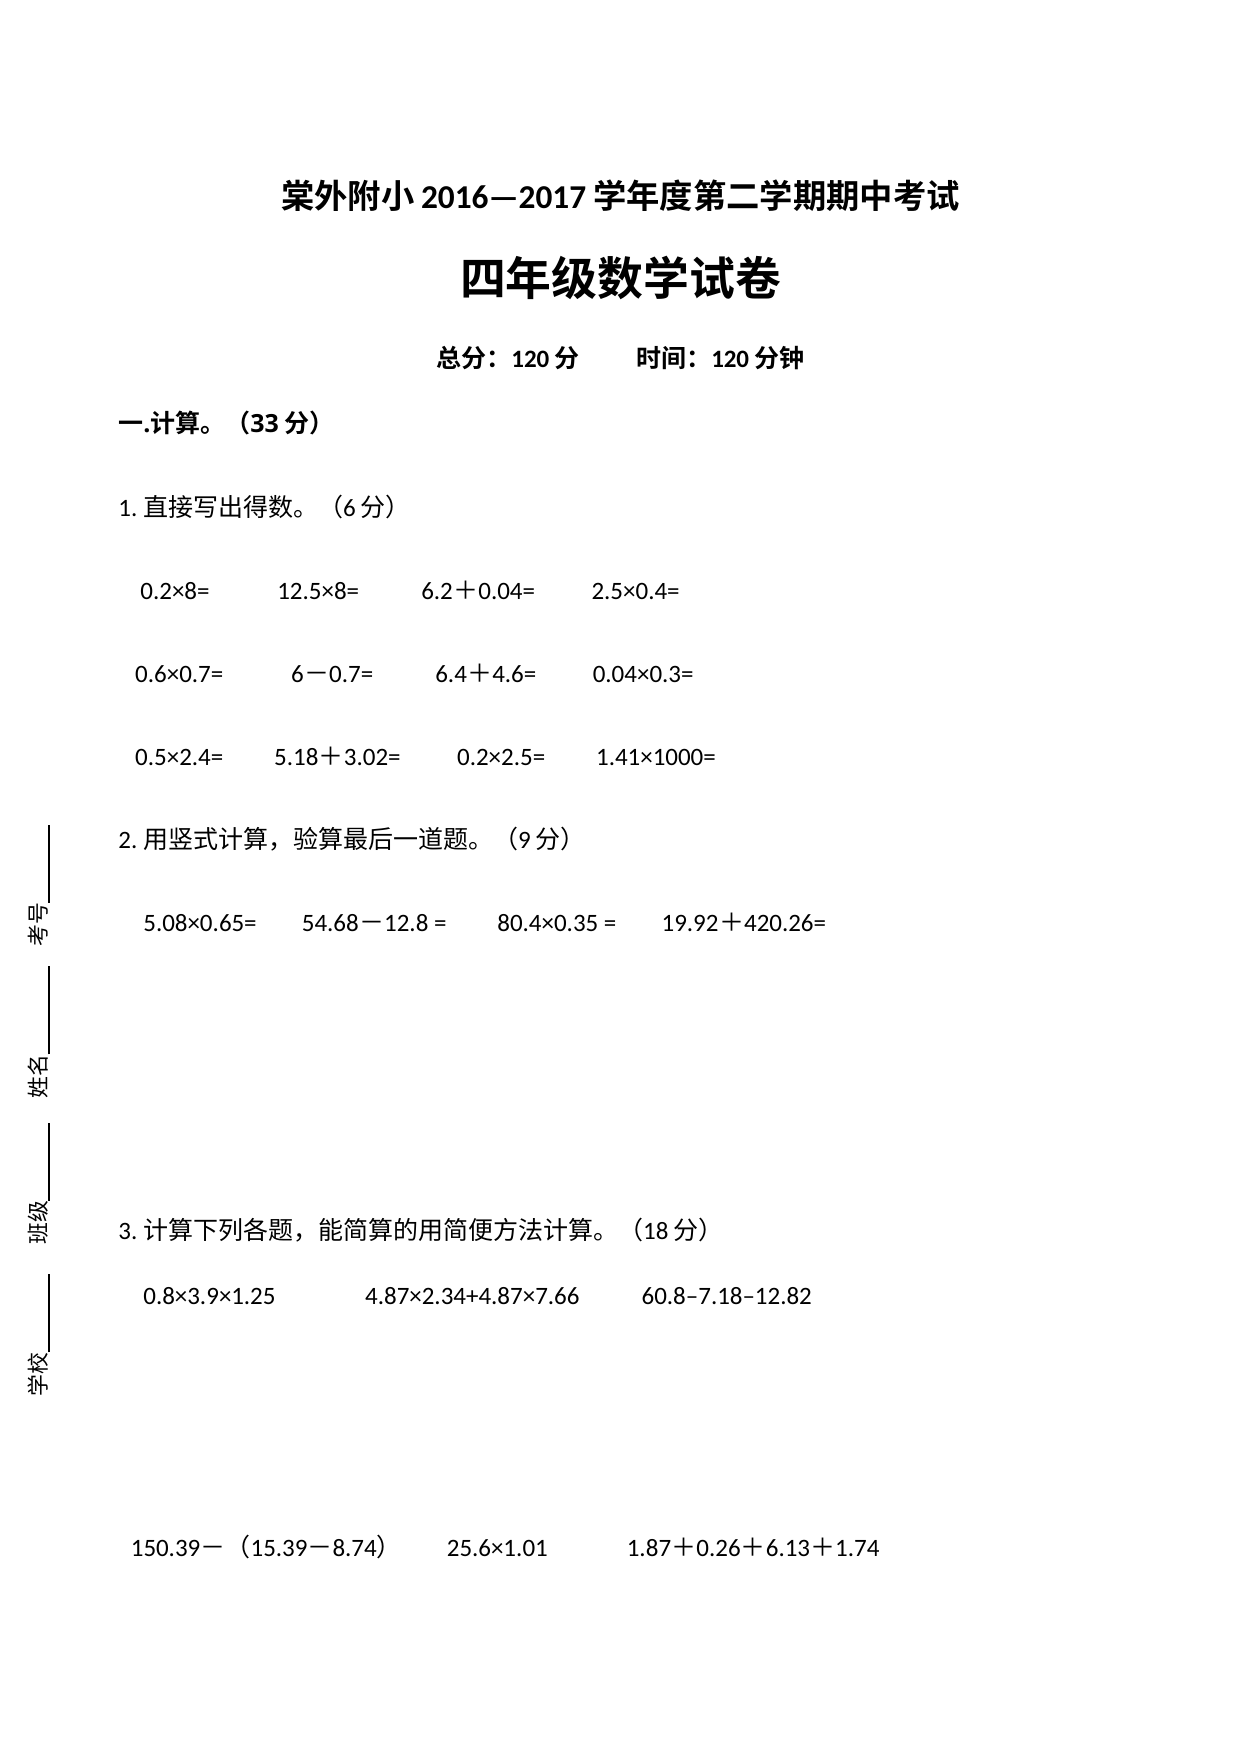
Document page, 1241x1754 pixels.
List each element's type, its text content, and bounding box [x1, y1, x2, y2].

text 150.39－（15.39－8.74） 25.6×1.01 1.87＋0.26＋6.13＋1.74 [118, 1513, 1122, 1578]
text 2. 用竖式计算，验算最后一道题。（9分） [118, 805, 1122, 870]
text 3. 计算下列各题，能简算的用简便方法计算。（18分） [118, 1196, 1122, 1261]
text 0.8×3.9×1.25 4.87×2.34+4.87×7.66 60.8–7.18–12.82 [118, 1279, 1122, 1312]
text 0.6×0.7= 6－0.7= 6.4＋4.6= 0.04×0.3= [118, 639, 1122, 704]
text 总分：120分 时间：120分钟 [118, 324, 1122, 389]
text 1. 直接写出得数。（6分） [118, 473, 1122, 538]
text 一.计算。（33分）绿色圃中小学教育网http://www.Lspjy.com 绿色圃中学资源网http://cz.Lspjy.com [118, 389, 1122, 454]
text 棠外附小2016—2017学年度第二学期期中考试 [118, 162, 1122, 227]
text 0.2×8= 12.5×8= 6.2＋0.04= 2.5×0.4= [118, 556, 1122, 621]
text 0.5×2.4= 5.18＋3.02= 0.2×2.5= 1.41×1000= [118, 722, 1122, 787]
text 四年级数学试卷 [118, 227, 1122, 324]
text 5.08×0.65= 54.68－12.8 = 80.4×0.35 = 19.92＋420.26= [118, 888, 1122, 953]
